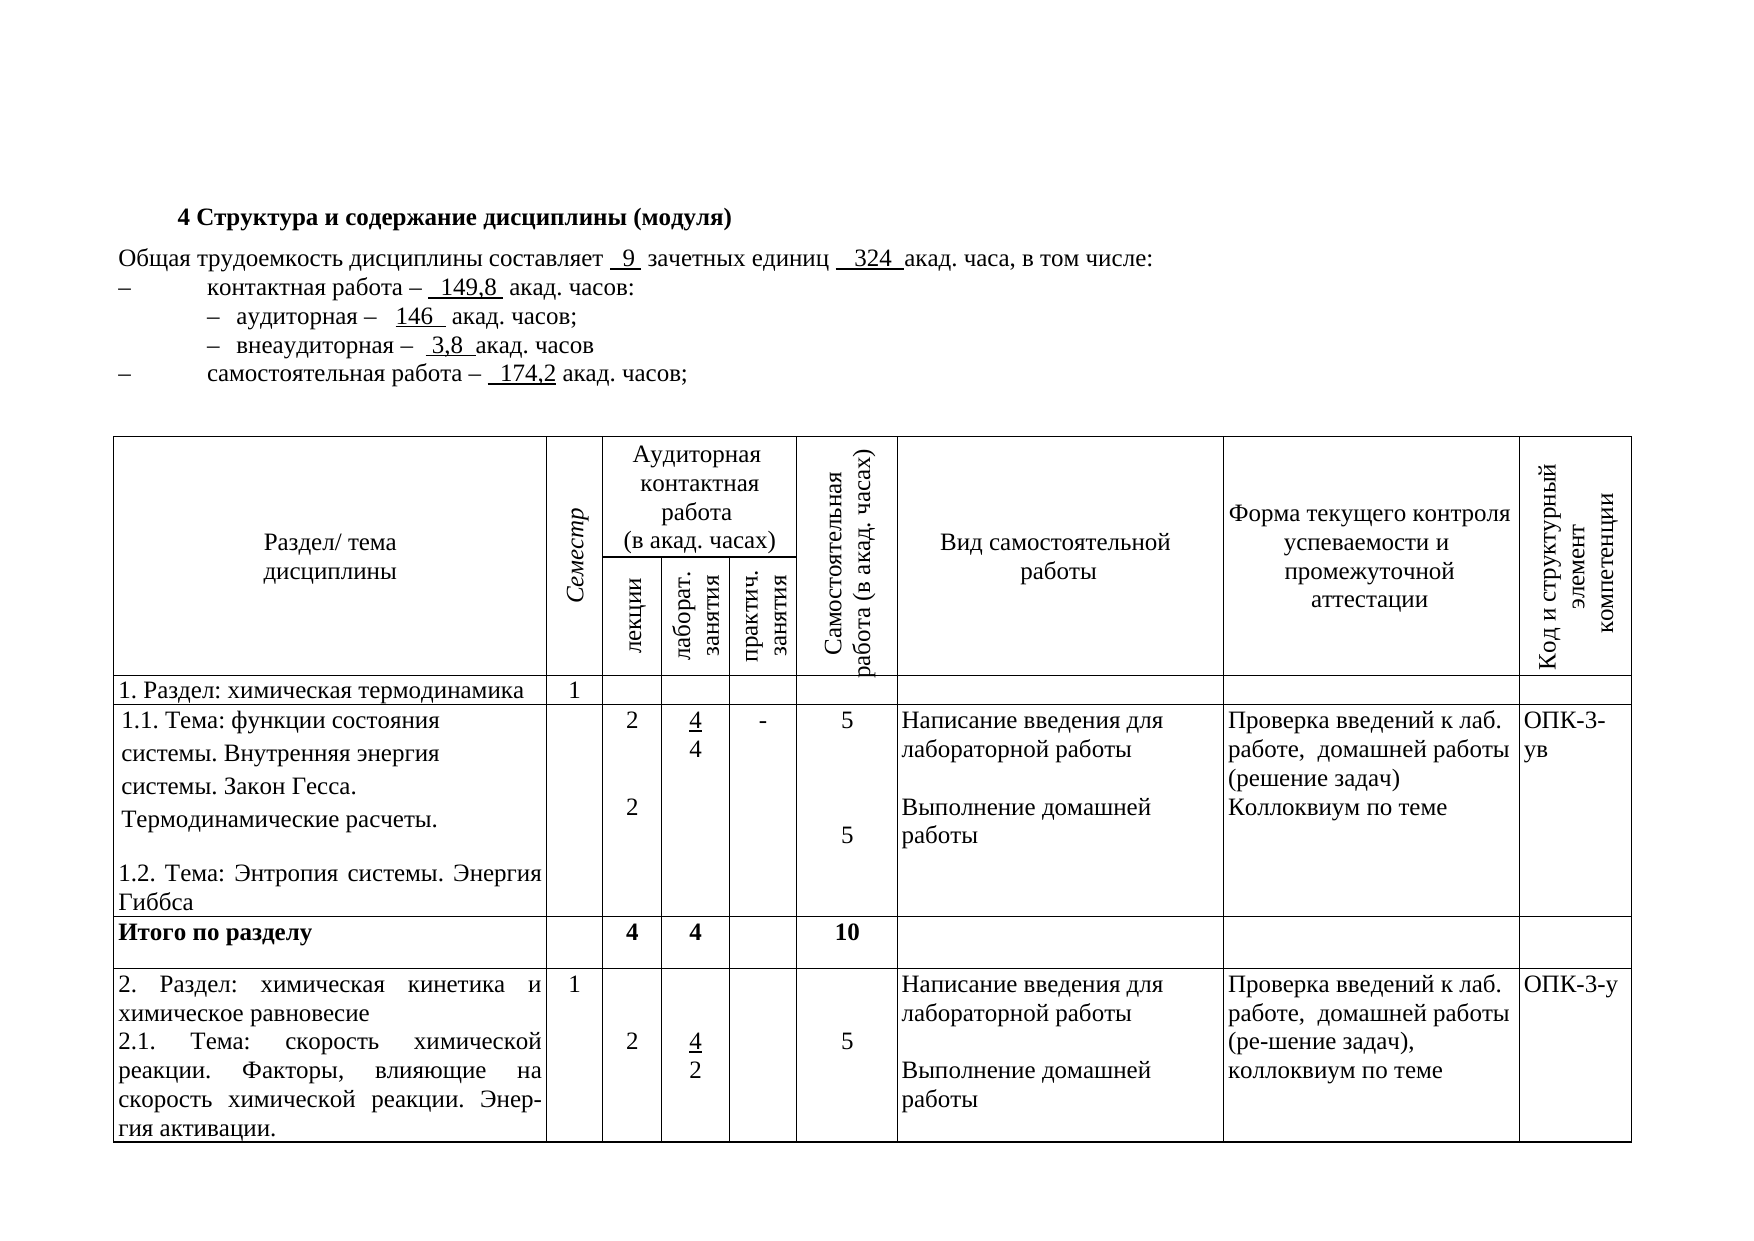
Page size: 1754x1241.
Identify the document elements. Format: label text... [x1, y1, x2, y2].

text – аудиторная – 146 акад. часов; [118, 301, 1636, 330]
table_cell [898, 917, 1223, 968]
table_cell 4 2 [662, 969, 729, 1141]
table_cell [547, 705, 602, 916]
text – контактная работа – 149,8 акад. часов: [118, 272, 1636, 301]
table_cell Итого по разделу [114, 917, 546, 968]
table_cell [1224, 917, 1519, 968]
table_header Форма текущего контроля успеваемости и промежуточной аттестации [1224, 437, 1519, 674]
table_cell [1520, 676, 1631, 704]
table_cell 2 2 [603, 705, 661, 916]
table_cell [898, 676, 1223, 704]
table_cell 1 [547, 676, 602, 704]
table_cell практич. занятия [730, 558, 796, 674]
table_cell [730, 969, 796, 1141]
table_cell 1.1. Тема: функции состояния системы. Внутренняя энергия системы. Закон Гесса. Термодинамические расчеты. 1.2. Тема: Энтропия системы. Энергия Гиббса [114, 705, 546, 916]
table_cell [662, 676, 729, 704]
subtitle 4 Структура и содержание дисциплины (модуля) [177, 202, 1636, 231]
table_cell [1224, 676, 1519, 704]
table_cell Написание введения для лабораторной работы Выполнение домашней работы [898, 705, 1223, 916]
table_cell [1520, 917, 1631, 968]
table_cell лаборат. занятия [662, 558, 729, 674]
table_cell 2. Раздел: химическая кинетика и химическое равновесие 2.1. Тема: скорость химической реакции. Факторы, влияющие на скорость химической реакции. Энер-гия активации. 2.1. Тема: скорость химической реакции. Факторы, влияющие на скорость химической реакции. Энер-гия активации. [114, 969, 546, 1141]
table_cell [603, 676, 661, 704]
table_cell Написание введения для лабораторной работы Выполнение домашней работы [898, 969, 1223, 1141]
table_header Код и структурный элемент компетенции [1520, 437, 1631, 674]
table_header Вид самостоятельной работы [898, 437, 1223, 674]
table_cell - [730, 705, 796, 916]
table_cell Проверка введений к лаб. работе, домашней работы (ре-шение задач), коллоквиум по теме [1224, 969, 1519, 1141]
table_cell 4 [662, 917, 729, 968]
table_cell 5 5 [797, 705, 897, 916]
table_header Самостоятельная работа (в акад. часах) [797, 437, 897, 674]
table_cell [797, 676, 897, 704]
table_cell ОПК-3-у [1520, 969, 1631, 1141]
table_header Семестр [547, 437, 602, 674]
text – внеаудиторная – 3,8 акад. часов [118, 330, 1636, 358]
table_cell Проверка введений к лаб. работе, домашней работы (решение задач) Коллоквиум по теме [1224, 705, 1519, 916]
table_cell [730, 917, 796, 968]
table_cell 4 4 [662, 705, 729, 916]
table_cell 2 2 [603, 969, 661, 1141]
table_cell 1. Раздел: химическая термодинамика [114, 676, 546, 704]
table_cell 1 [547, 969, 602, 1141]
table_cell [730, 676, 796, 704]
text – самостоятельная работа – 174,2 акад. часов; [118, 358, 1636, 387]
table_cell 10 [797, 917, 897, 968]
table_cell 4 [603, 917, 661, 968]
table_cell ОПК-3-ув [1520, 705, 1631, 916]
text Общая трудоемкость дисциплины составляет 9 зачетных единиц 324 акад. часа, в том числе: [118, 243, 1636, 272]
table_cell [547, 917, 602, 968]
table_cell 5 5 [797, 969, 897, 1141]
table_header Аудиторная контактная работа (в акад. часах) [603, 437, 796, 556]
table_header Раздел/ тема дисциплины [114, 437, 546, 674]
table_cell лекции [603, 558, 661, 674]
